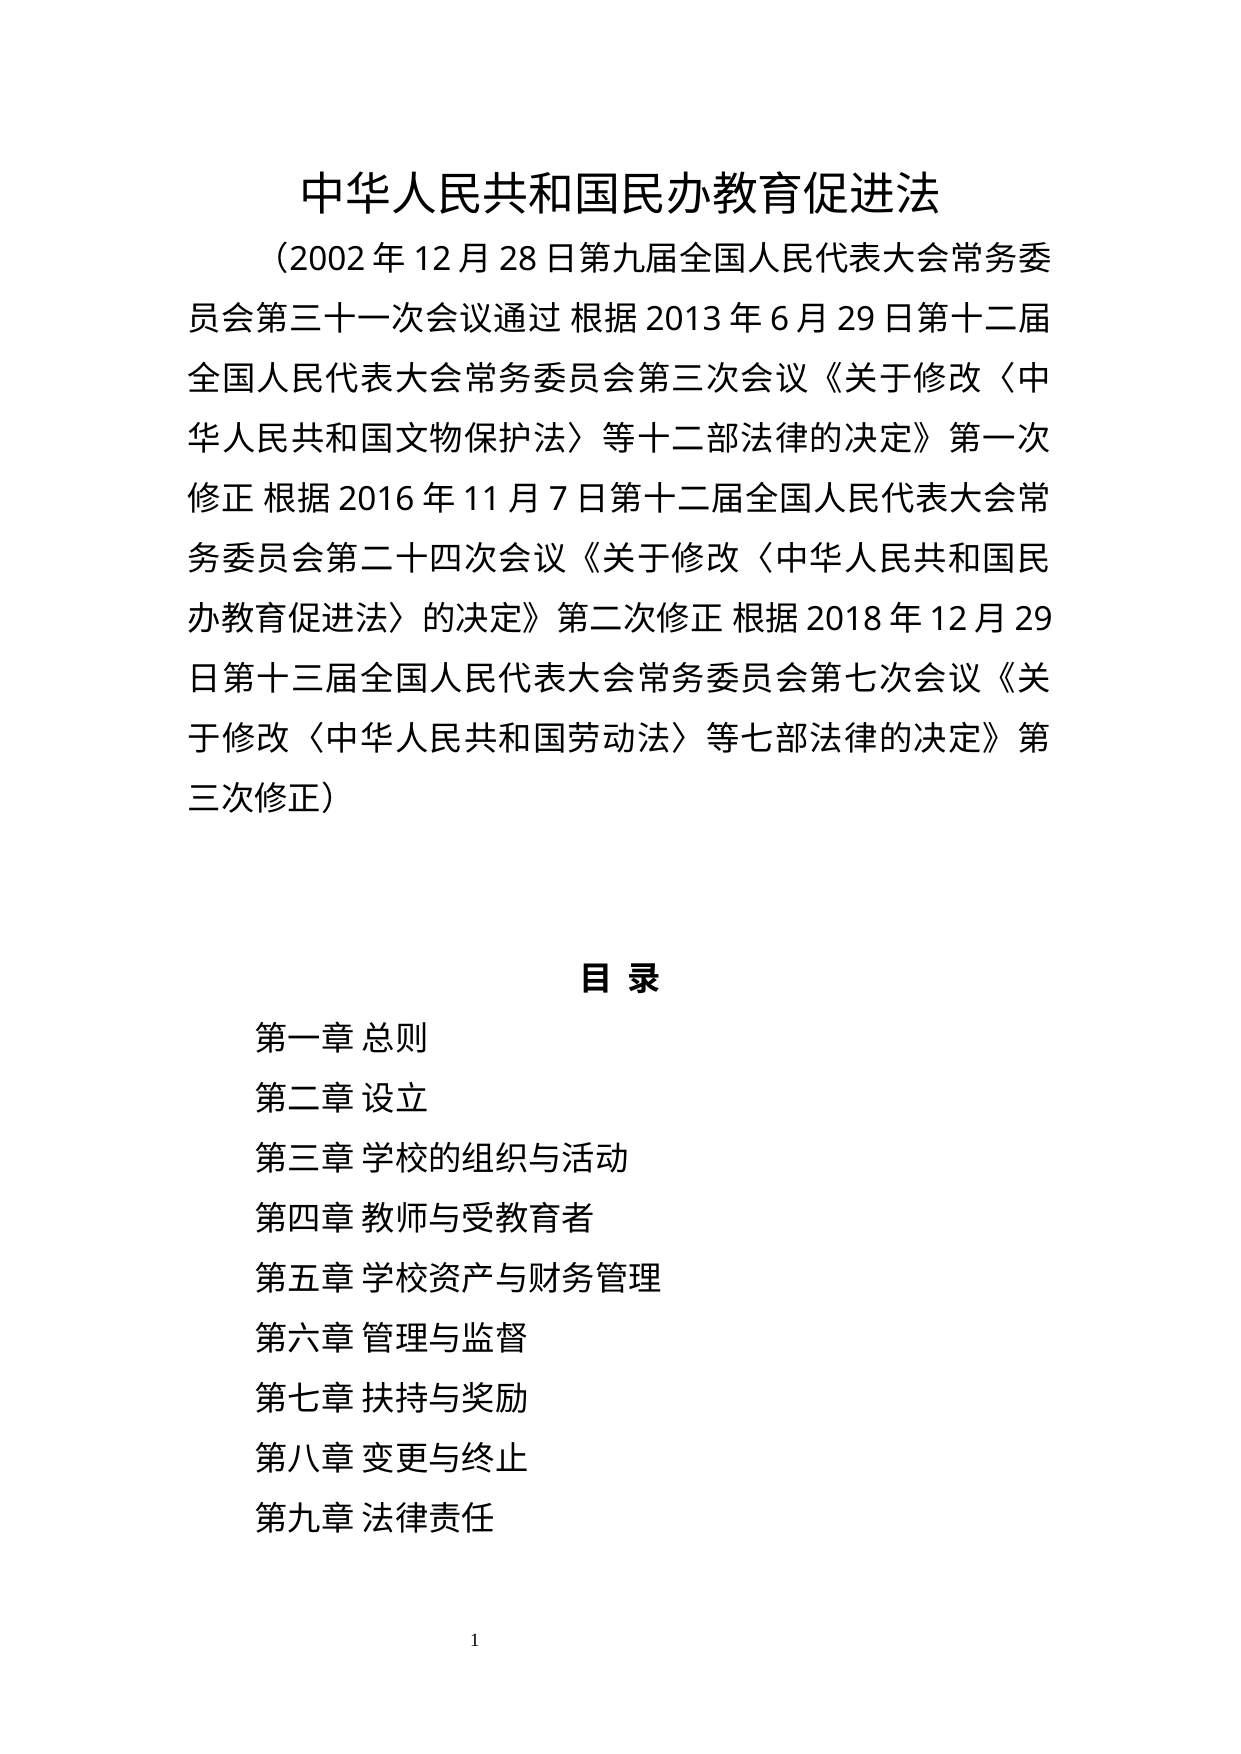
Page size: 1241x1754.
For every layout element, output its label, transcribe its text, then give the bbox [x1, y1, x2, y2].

text 第七章 扶持与奖励 [187, 1362, 1053, 1422]
text 第一章 总则 [187, 1002, 1053, 1062]
text 第八章 变更与终止 [187, 1422, 1053, 1482]
text 第五章 学校资产与财务管理 [187, 1242, 1053, 1302]
text （2002年12月28日第九届全国人民代表大会常务委员会第三十一次会议通过 根据2013年6月29日第十二届全国人民代表大会常务委员会第三次会议《关于修改〈中华人民共和国文物保护法〉等十二部法律的决定》第一次修正 根据2016年11月7日第十二届全国人民代表大会常务委员会第二十四次会议《关于修改〈中华人民共和国民办教育促进法〉的决定》第二次修正 根据2018年12月29日第十三届全国人民代表大会常务委员会第七次会议《关于修改〈中华人民共和国劳动法〉等七部法律的决定》第三次修正） [187, 222, 1053, 822]
text 目 录 [187, 942, 1053, 1002]
text 中华人民共和国民办教育促进法 [187, 162, 1053, 222]
text 第四章 教师与受教育者 [187, 1182, 1053, 1242]
text 第三章 学校的组织与活动 [187, 1122, 1053, 1182]
text 第九章 法律责任 [187, 1482, 1053, 1542]
text 第二章 设立 [187, 1062, 1053, 1122]
text 第六章 管理与监督 [187, 1302, 1053, 1362]
